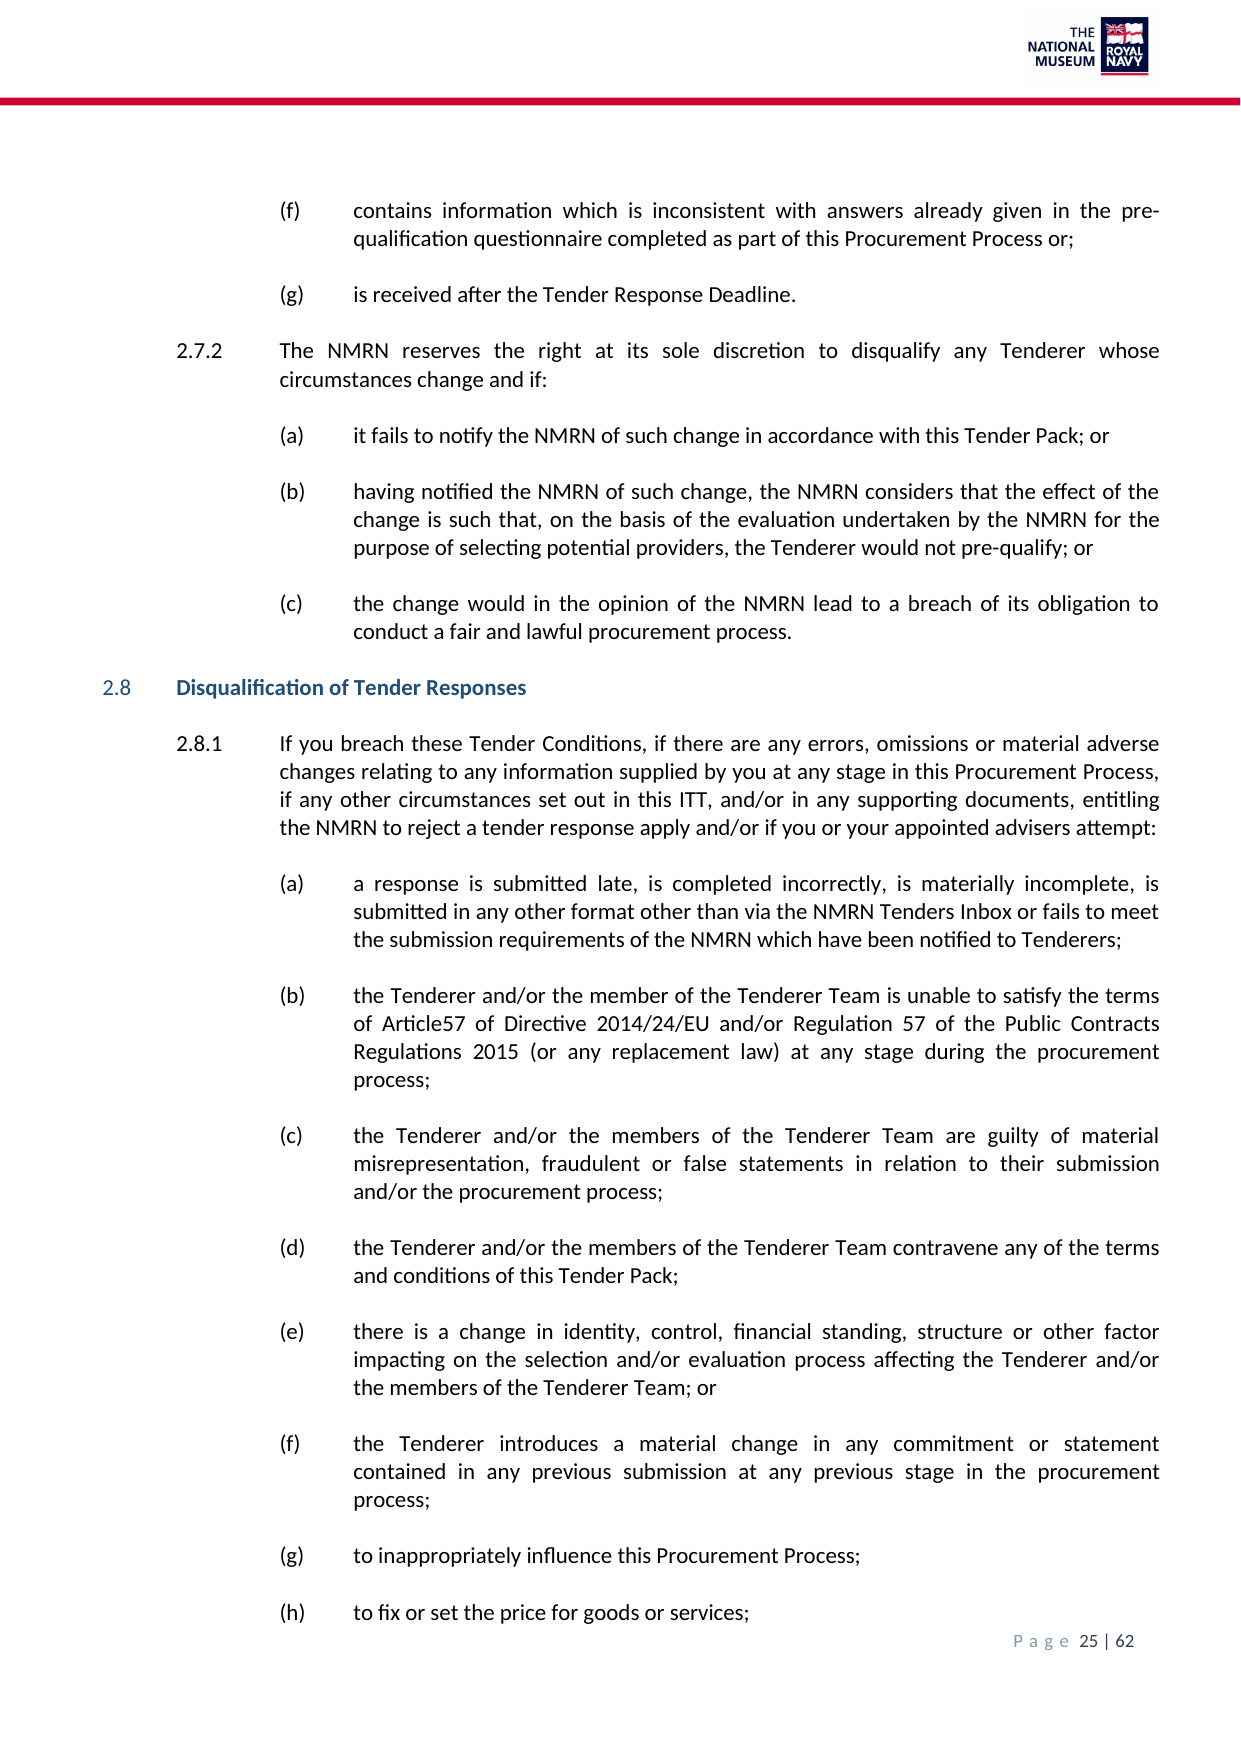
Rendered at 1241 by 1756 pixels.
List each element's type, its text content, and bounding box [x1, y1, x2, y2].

list the Tenderer and/or the member of the Tenderer Team is unable to satisfy the terms of Article57 of Directive 2014/24/EU and/or Regulation 57 of the Public Contracts Regulations 2015 (or any replacement law) at any stage during the procurement process; [279, 981, 1161, 1093]
list the Tenderer and/or the members of the Tenderer Team contravene any of the terms and conditions of this Tender Pack; [279, 1233, 1161, 1289]
list a response is submitted late, is completed incorrectly, is materially incomplete, is submitted in any other format other than via the NMRN Tenders Inbox or fails to meet the submission requirements of the NMRN which have been notified to Tenderers; [279, 869, 1161, 953]
list the Tenderer and/or the members of the Tenderer Team are guilty of material misrepresentation, fraudulent or false statements in relation to their submission and/or the procurement process; [279, 1121, 1161, 1205]
list is received after the Tender Response Deadline. [279, 281, 1161, 309]
list having notified the NMRN of such change, the NMRN considers that the effect of the change is such that, on the basis of the evaluation undertaken by the NMRN for the purpose of selecting potential providers, the Tenderer would not pre-qualify; or [279, 477, 1161, 561]
list the Tenderer introduces a material change in any commitment or statement contained in any previous submission at any previous stage in the procurement process; [279, 1429, 1161, 1513]
subtitle Disqualification of Tender Responses [102, 673, 1161, 701]
list the change would in the opinion of the NMRN lead to a breach of its obligation to conduct a fair and lawful procurement process. [279, 589, 1161, 645]
picture [1019, 6, 1160, 87]
list The NMRN reserves the right at its sole discretion to disqualify any Tenderer whose circumstances change and if: [176, 337, 1161, 393]
list If you breach these Tender Conditions, if there are any errors, omissions or material adverse changes relating to any information supplied by you at any stage in this Procurement Process, if any other circumstances set out in this ITT, and/or in any supporting documents, entitling the NMRN to reject a tender response apply and/or if you or your appointed advisers attempt: [176, 729, 1161, 841]
list contains information which is inconsistent with answers already given in the pre- qualification questionnaire completed as part of this Procurement Process or; [279, 197, 1161, 253]
list to fix or set the price for goods or services; [279, 1598, 1161, 1626]
list there is a change in identity, control, financial standing, structure or other factor impacting on the selection and/or evaluation process affecting the Tenderer and/or the members of the Tenderer Team; or [279, 1317, 1161, 1401]
list it fails to notify the NMRN of such change in accordance with this Tender Pack; or [279, 421, 1161, 449]
list to inappropriately influence this Procurement Process; [279, 1542, 1161, 1569]
